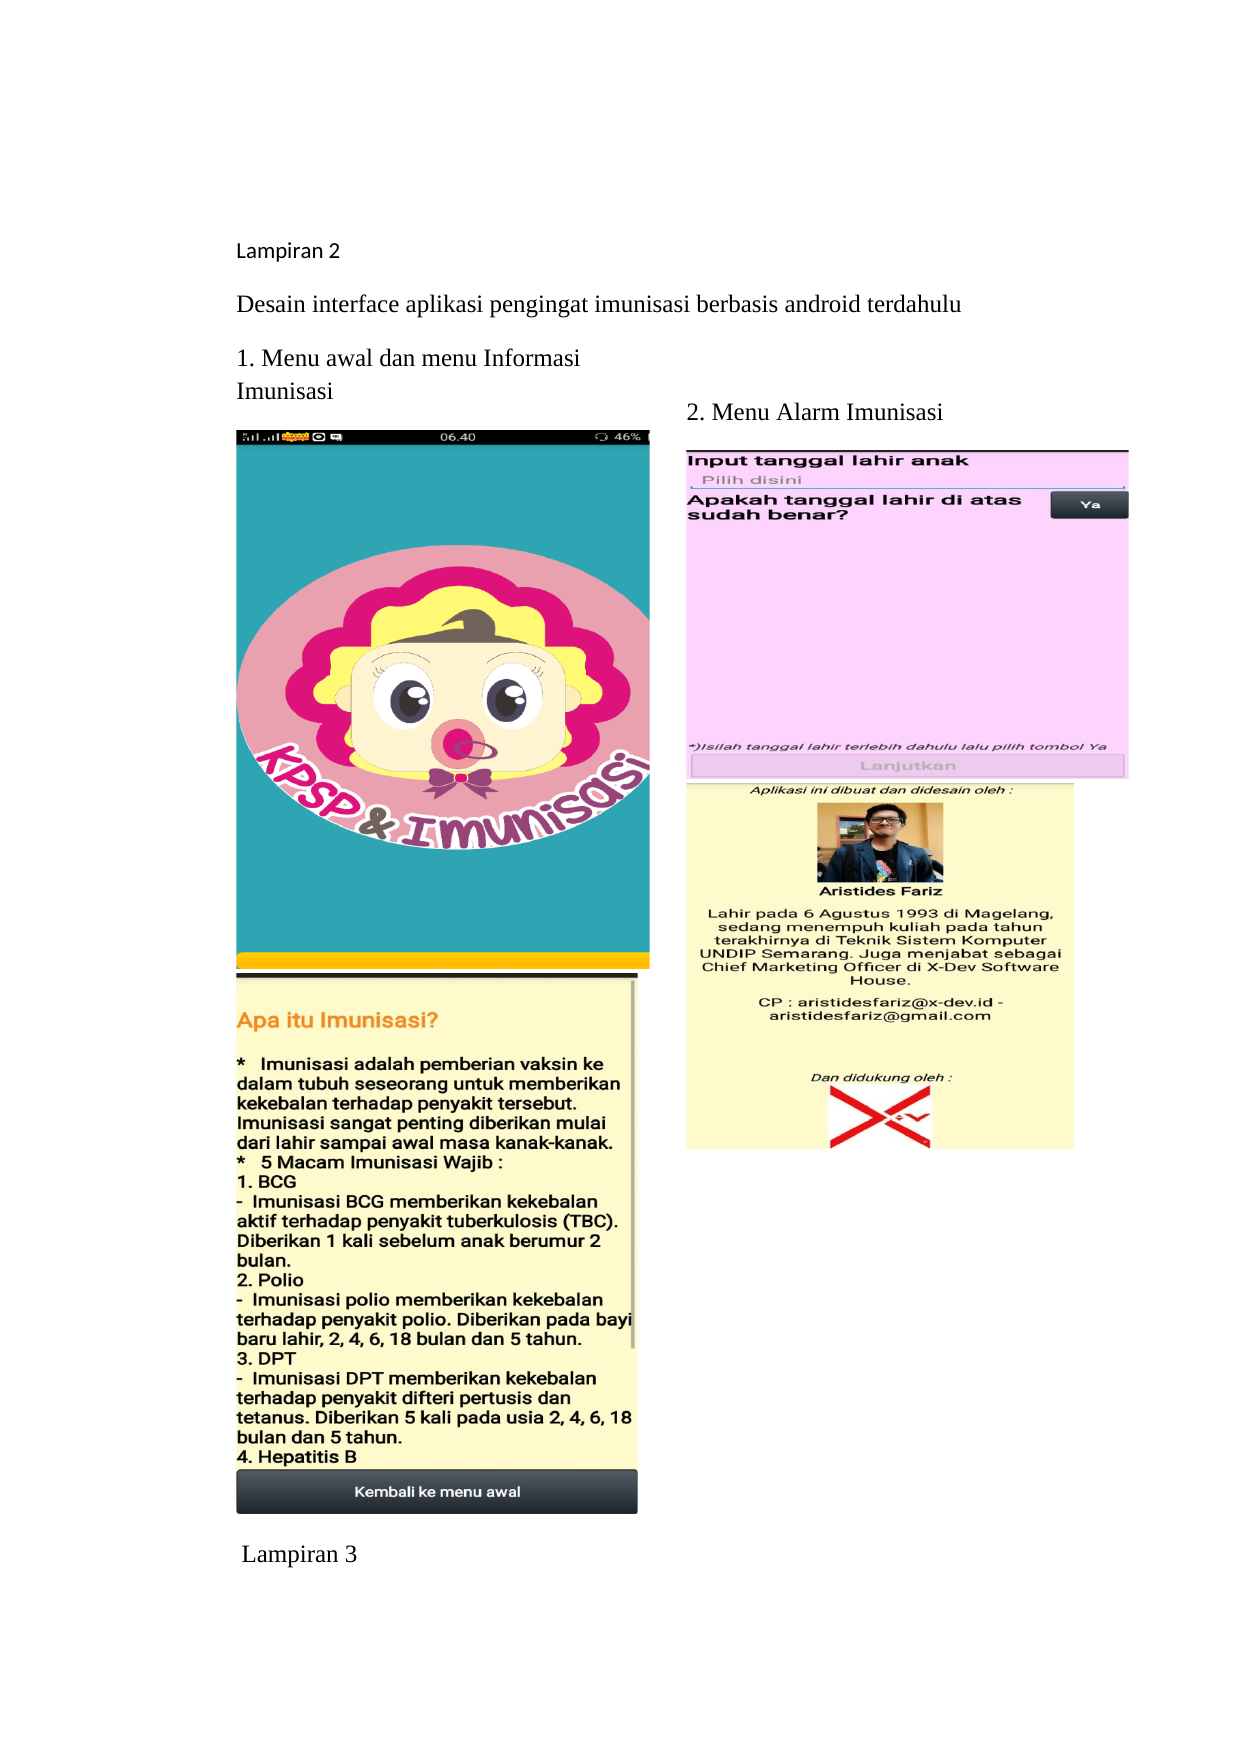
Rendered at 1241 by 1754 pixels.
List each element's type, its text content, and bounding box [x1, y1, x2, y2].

text 2. Menu Alarm Imunisasi [686, 397, 1063, 426]
picture [686, 450, 1129, 779]
picture [686, 783, 1074, 1149]
text 1. Menu awal dan menu Informasi Imunisasi [236, 343, 613, 405]
picture [236, 430, 650, 969]
text Lampiran 3 [236, 1539, 1063, 1568]
text Lampiran 2 [236, 236, 1063, 264]
text Desain interface aplikasi pengingat imunisasi berbasis android terdahulu [236, 289, 1063, 318]
picture [236, 973, 638, 1514]
